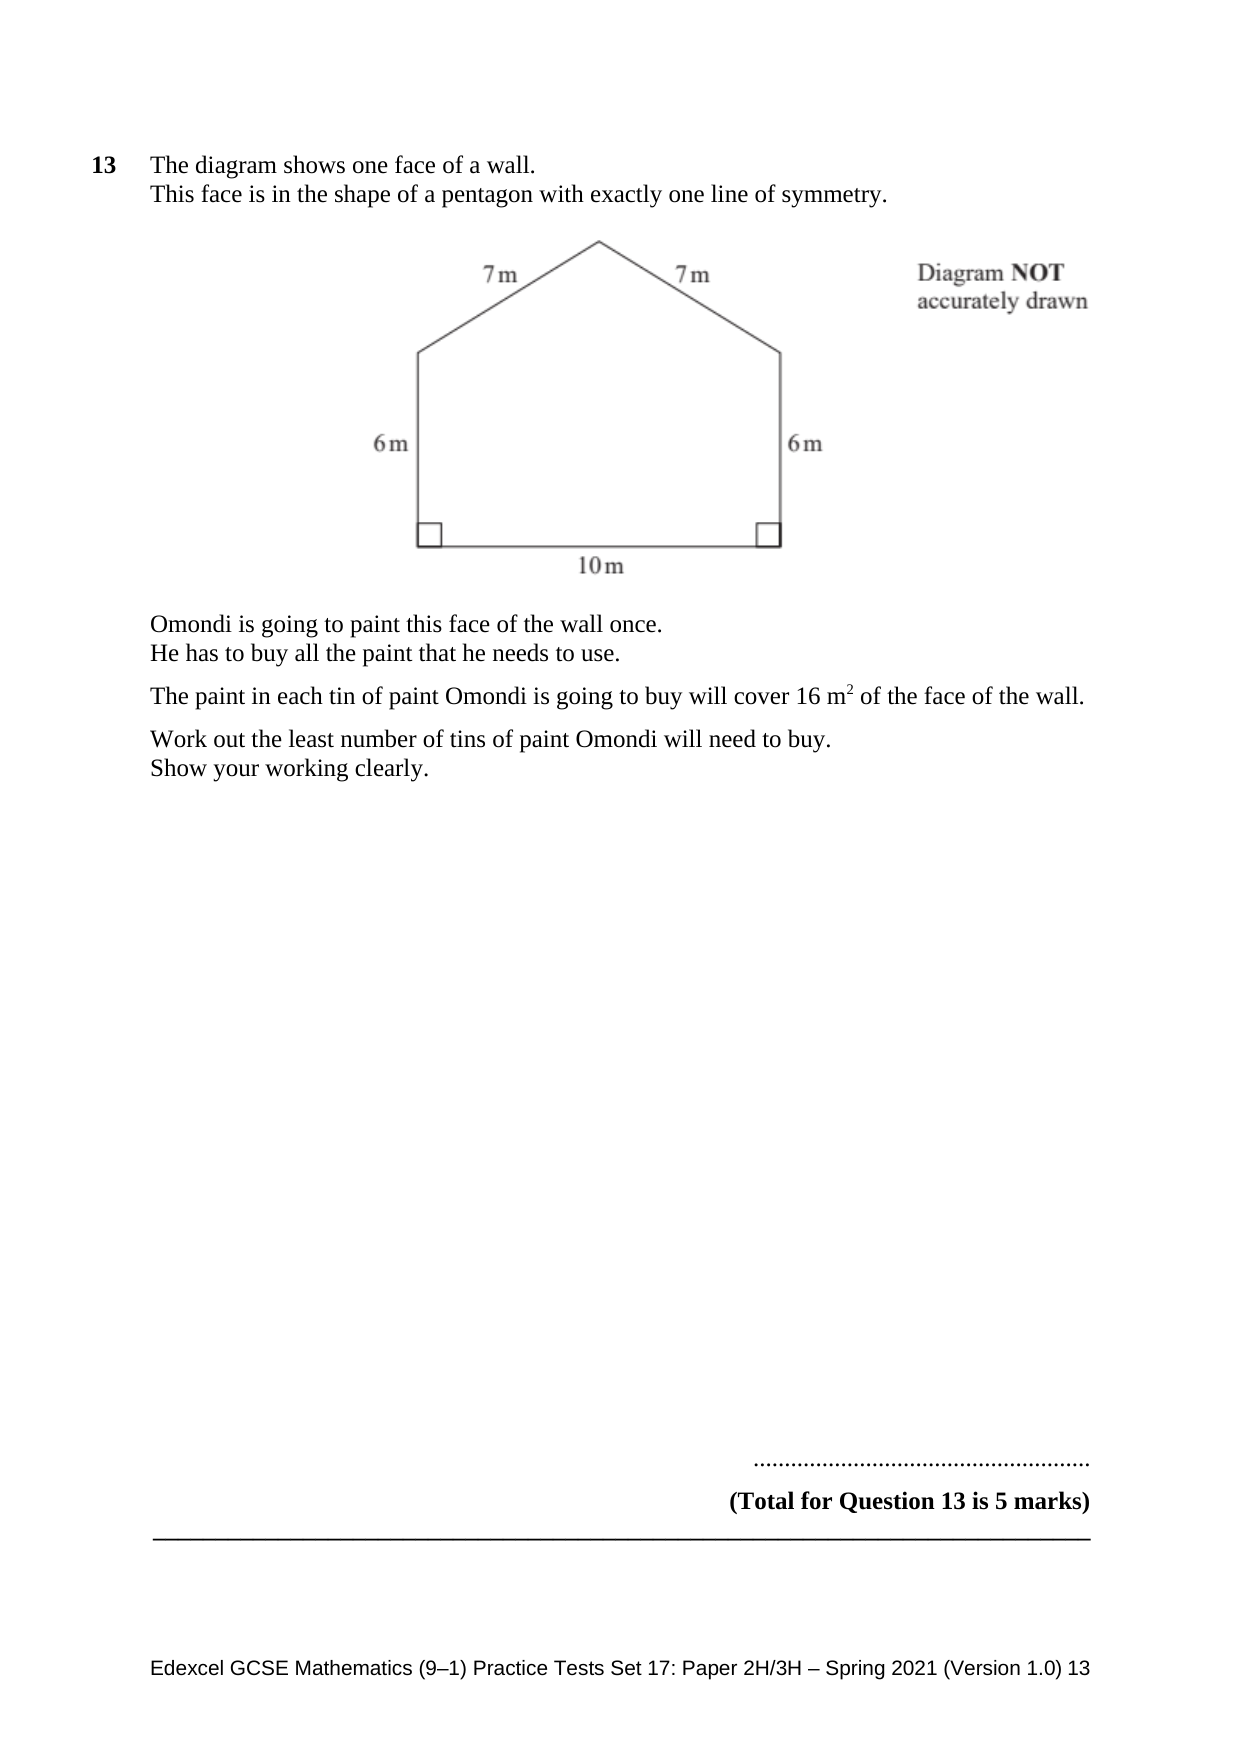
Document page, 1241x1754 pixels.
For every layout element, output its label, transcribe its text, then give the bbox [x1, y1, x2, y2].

text Omondi is going to paint this face of the wall once. [150, 609, 1090, 638]
text Work out the least number of tins of paint Omondi will need to buy. [150, 724, 1090, 753]
text ...................................................... [150, 1443, 1090, 1471]
text Show your working clearly. [150, 753, 1090, 781]
text He has to buy all the paint that he needs to use. [150, 638, 1090, 666]
text (Total for Question 13 is 5 marks) [150, 1486, 1090, 1514]
text ___________________________________________________________________________ [150, 1514, 1090, 1543]
text The paint in each tin of paint Omondi is going to buy will cover 16 m2 of the face of the wall. [150, 681, 1090, 709]
text 13 The diagram shows one face of a wall. [91, 150, 1090, 179]
text This face is in the shape of a pentagon with exactly one line of symmetry. [150, 179, 1090, 207]
